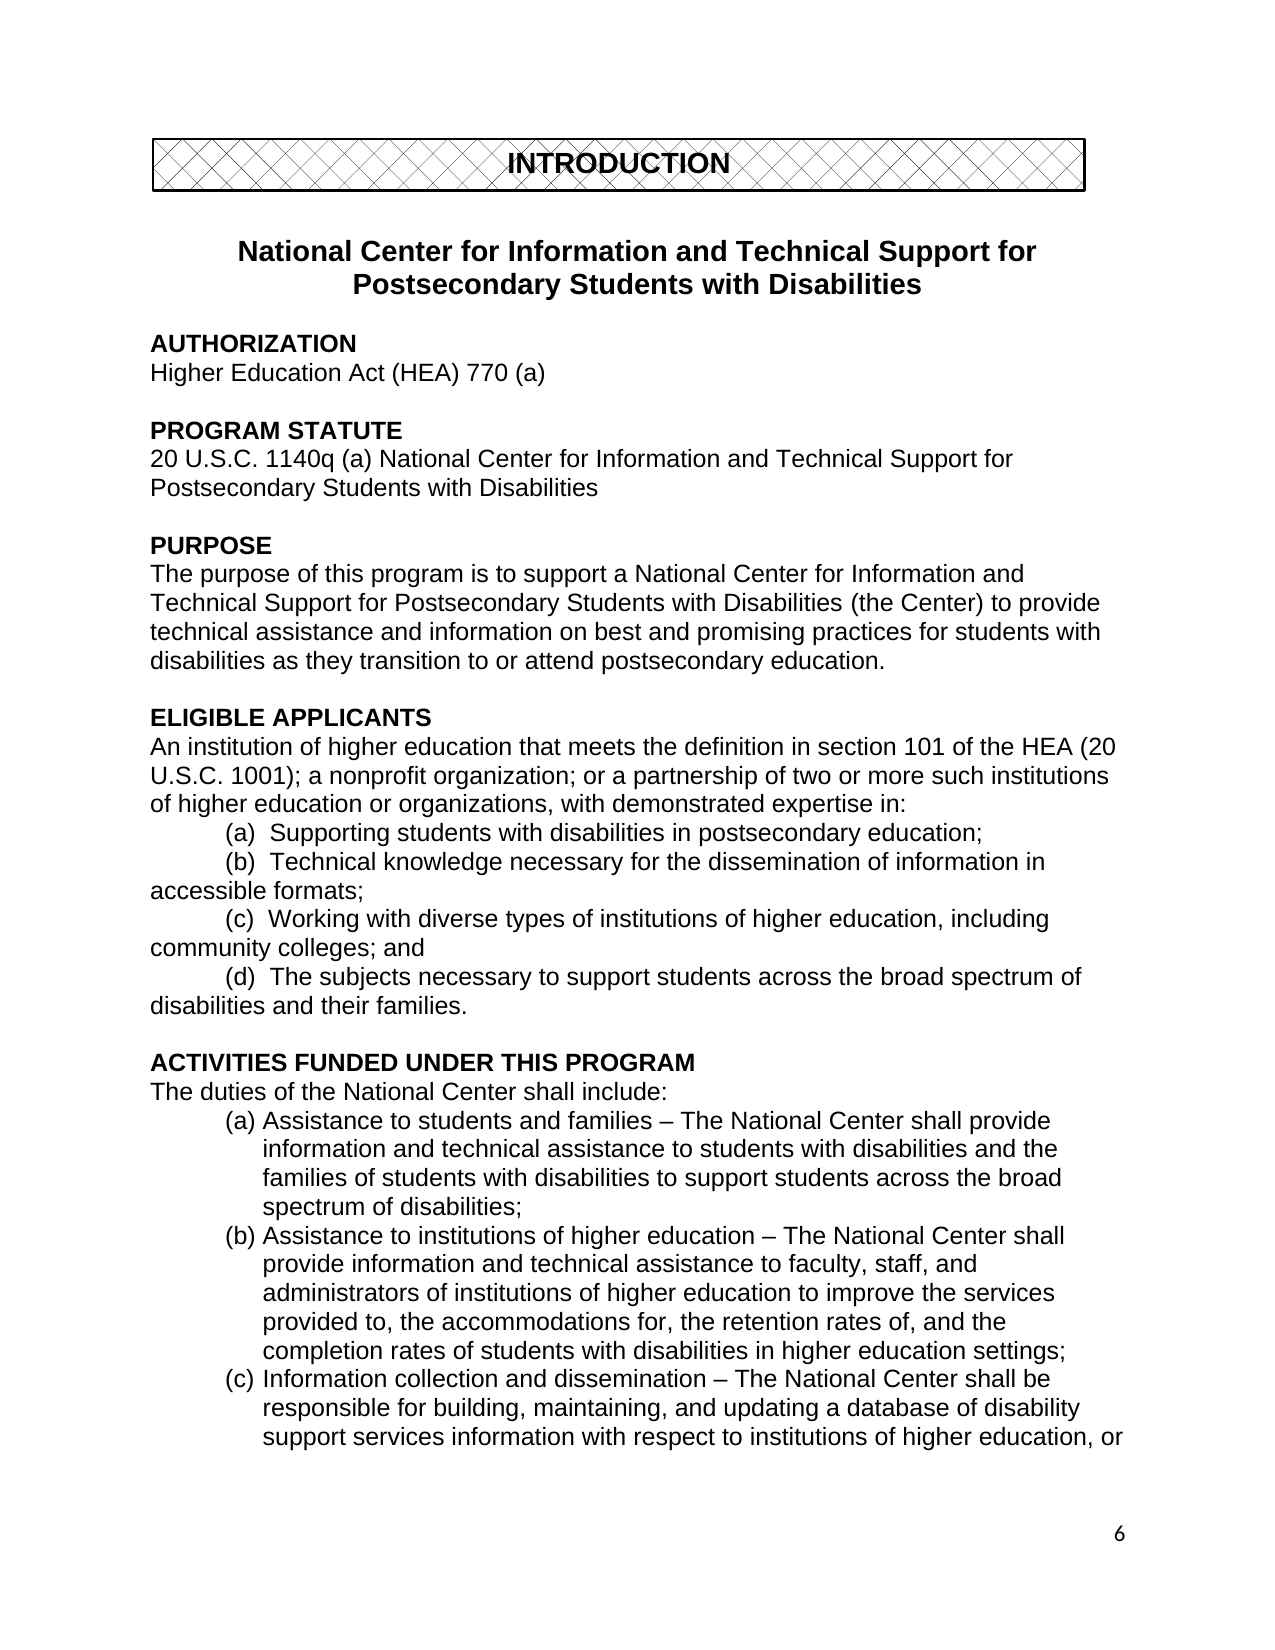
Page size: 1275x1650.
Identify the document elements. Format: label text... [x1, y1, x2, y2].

text PURPOSE [150, 531, 1125, 559]
text National Center for Information and Technical Support for Postsecondary Students with Disabilities [150, 233, 1125, 301]
text Higher Education Act (HEA) 770 (a) [150, 358, 1125, 387]
text AUTHORIZATION [150, 329, 1125, 358]
text PROGRAM STATUTE [150, 416, 1125, 444]
text An institution of higher education that meets the definition in section 101 of the HEA (20 U.S.C. 1001); a nonprofit organization; or a partnership of two or more such institutions of higher education or organizations, with demonstrated expertise in: [150, 732, 1125, 818]
text 20 U.S.C. 1140q (a) National Center for Information and Technical Support for Postsecondary Students with Disabilities [150, 444, 1125, 502]
text The purpose of this program is to support a National Center for Information and Technical Support for Postsecondary Students with Disabilities (the Center) to provide technical assistance and information on best and promising practices for students with disabilities as they transition to or attend postsecondary education. [150, 559, 1125, 674]
text The duties of the National Center shall include: [150, 1077, 1125, 1106]
list Assistance to institutions of higher education – The National Center shall provide information and technical assistance to faculty, staff, and administrators of institutions of higher education to improve the services provided to, the accommodations for, the retention rates of, and the completion rates of students with disabilities in higher education settings; [225, 1221, 1125, 1364]
text (a) Supporting students with disabilities in postsecondary education; [150, 818, 1125, 847]
text (d) The subjects necessary to support students across the broad spectrum of disabilities and their families. [150, 962, 1125, 1019]
text ACTIVITIES FUNDED UNDER THIS PROGRAM [150, 1048, 1125, 1077]
text (c) Working with diverse types of institutions of higher education, including community colleges; and [150, 904, 1125, 962]
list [225, 1364, 1125, 1451]
list Assistance to students and families – The National Center shall provide information and technical assistance to students with disabilities and the families of students with disabilities to support students across the broad spectrum of disabilities; [225, 1106, 1125, 1221]
text ELIGIBLE APPLICANTS [150, 703, 1125, 732]
text (b) Technical knowledge necessary for the dissemination of information in accessible formats; [150, 847, 1125, 904]
